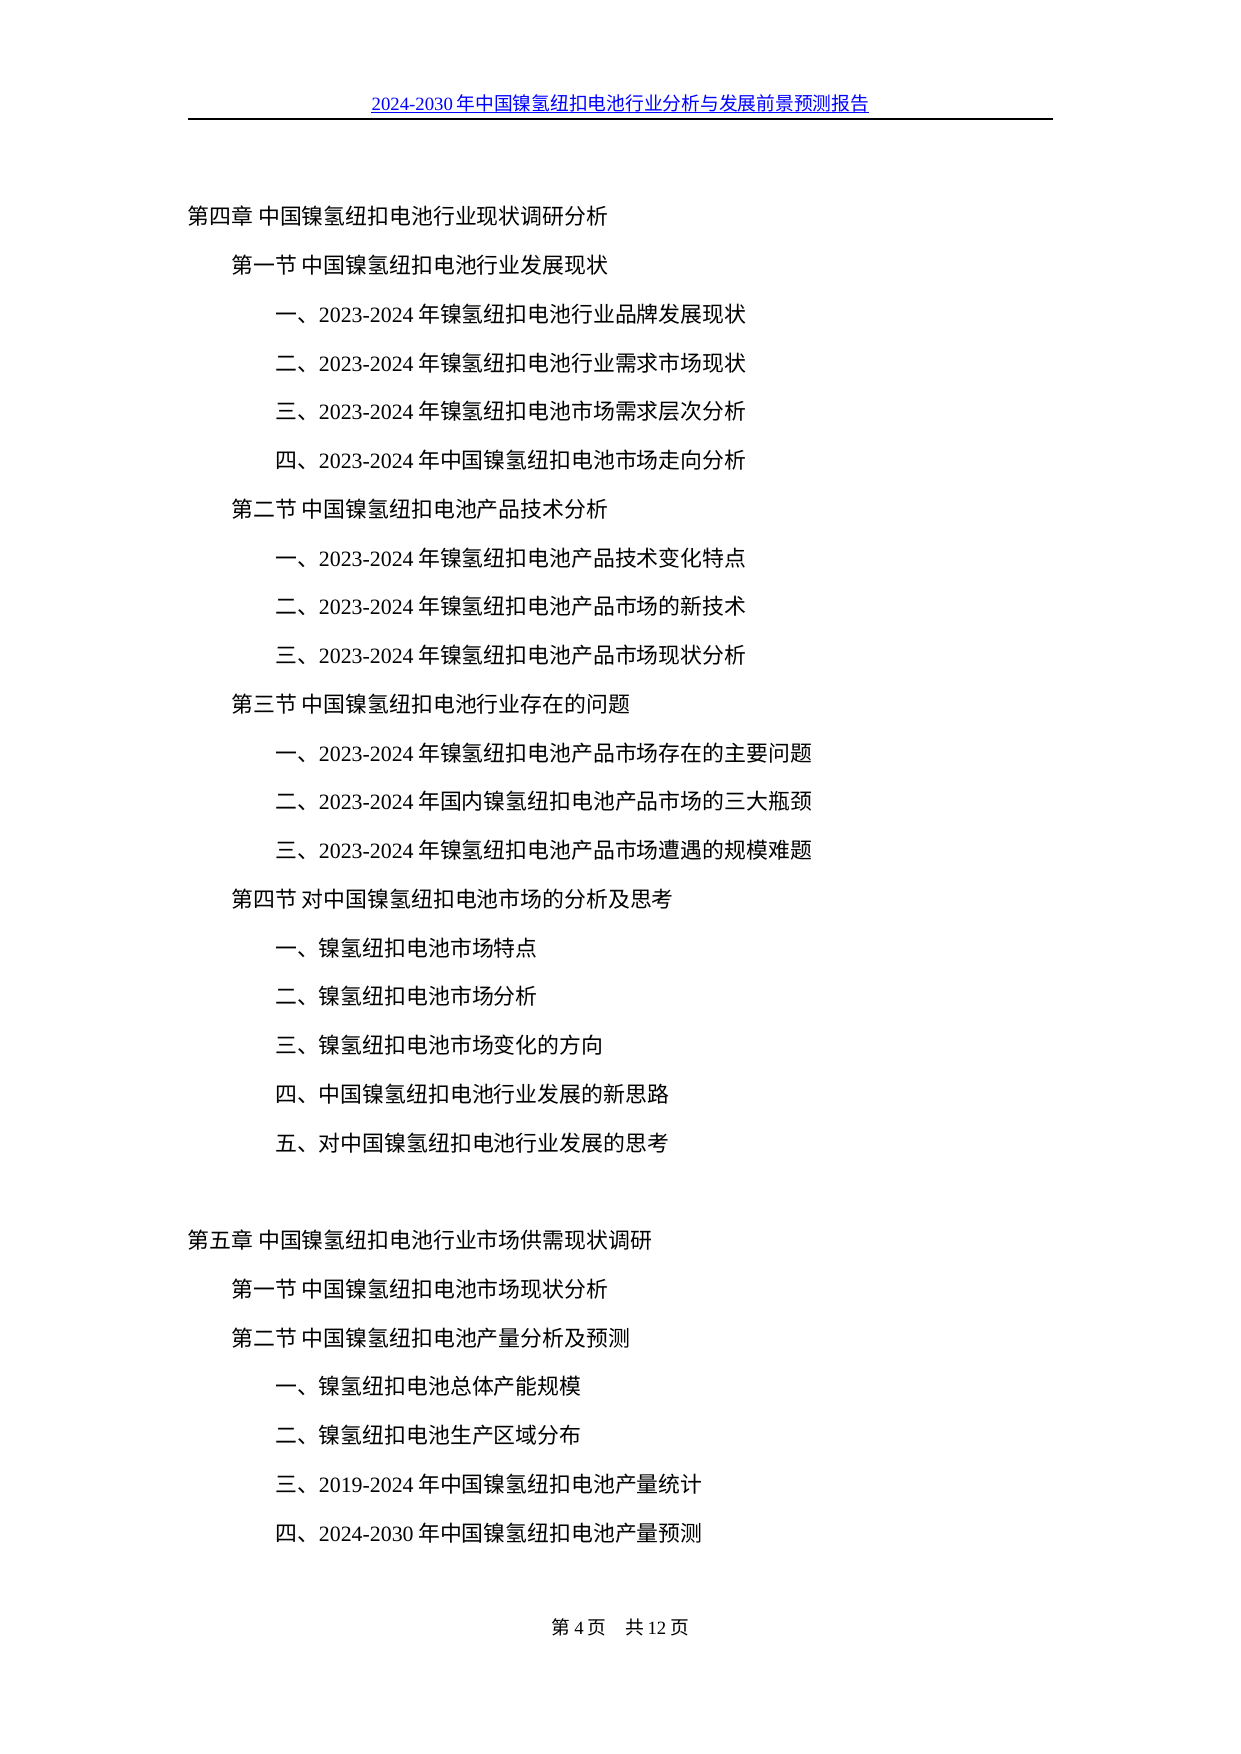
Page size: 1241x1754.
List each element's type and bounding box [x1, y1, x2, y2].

text [187, 150, 1053, 1548]
